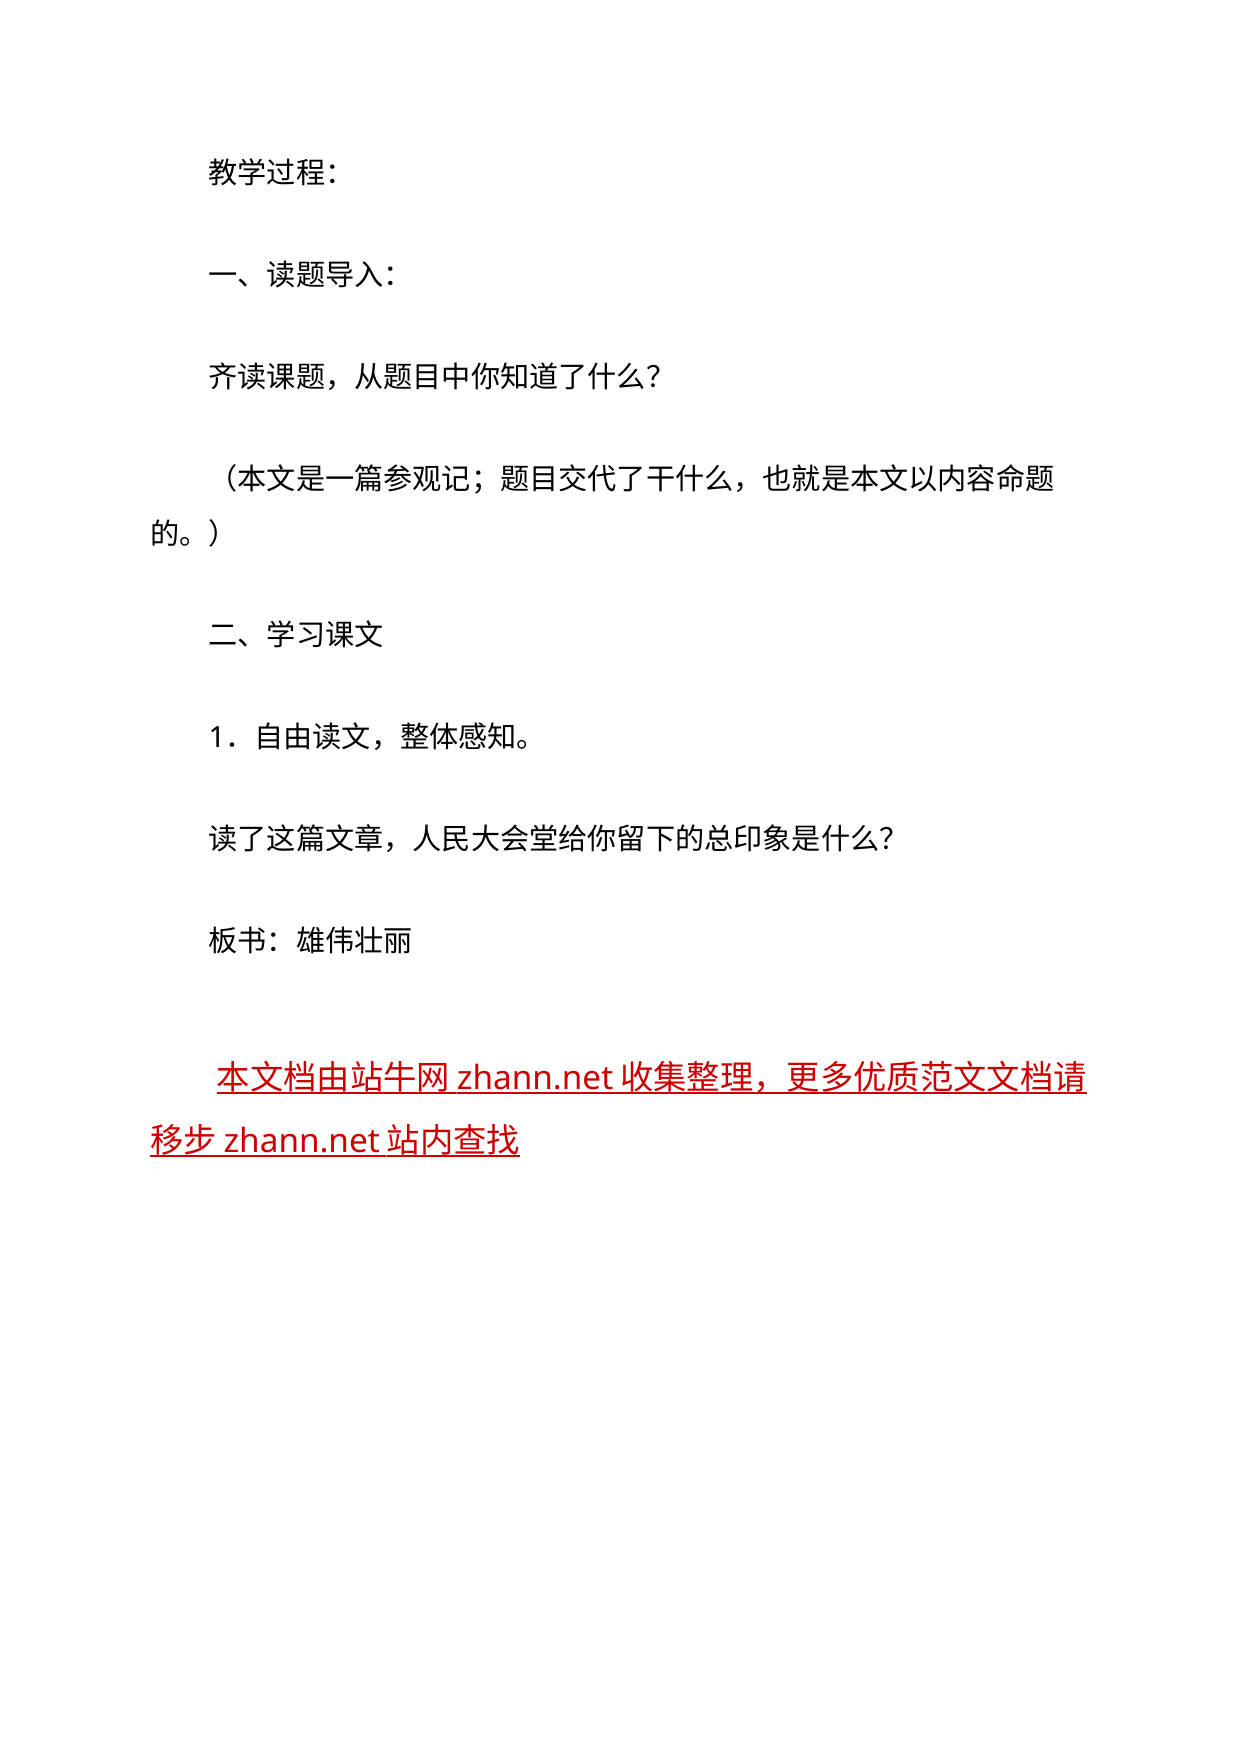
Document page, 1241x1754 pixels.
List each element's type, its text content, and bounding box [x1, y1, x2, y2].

text 一、读题导入： [150, 252, 1090, 294]
text 本文档由站牛网zhann.net收集整理，更多优质范文文档请移步zhann.net站内查找 [150, 1051, 1090, 1162]
text 二、学习课文 [150, 612, 1090, 654]
text 1．自由读文，整体感知。 [150, 714, 1090, 756]
text 教学过程： [150, 150, 1090, 192]
text 读了这篇文章，人民大会堂给你留下的总印象是什么？ [150, 816, 1090, 858]
text （本文是一篇参观记；题目交代了干什么，也就是本文以内容命题的。） [150, 455, 1090, 552]
text 齐读课题，从题目中你知道了什么？ [150, 353, 1090, 396]
text 板书：雄伟壮丽 [150, 917, 1090, 960]
